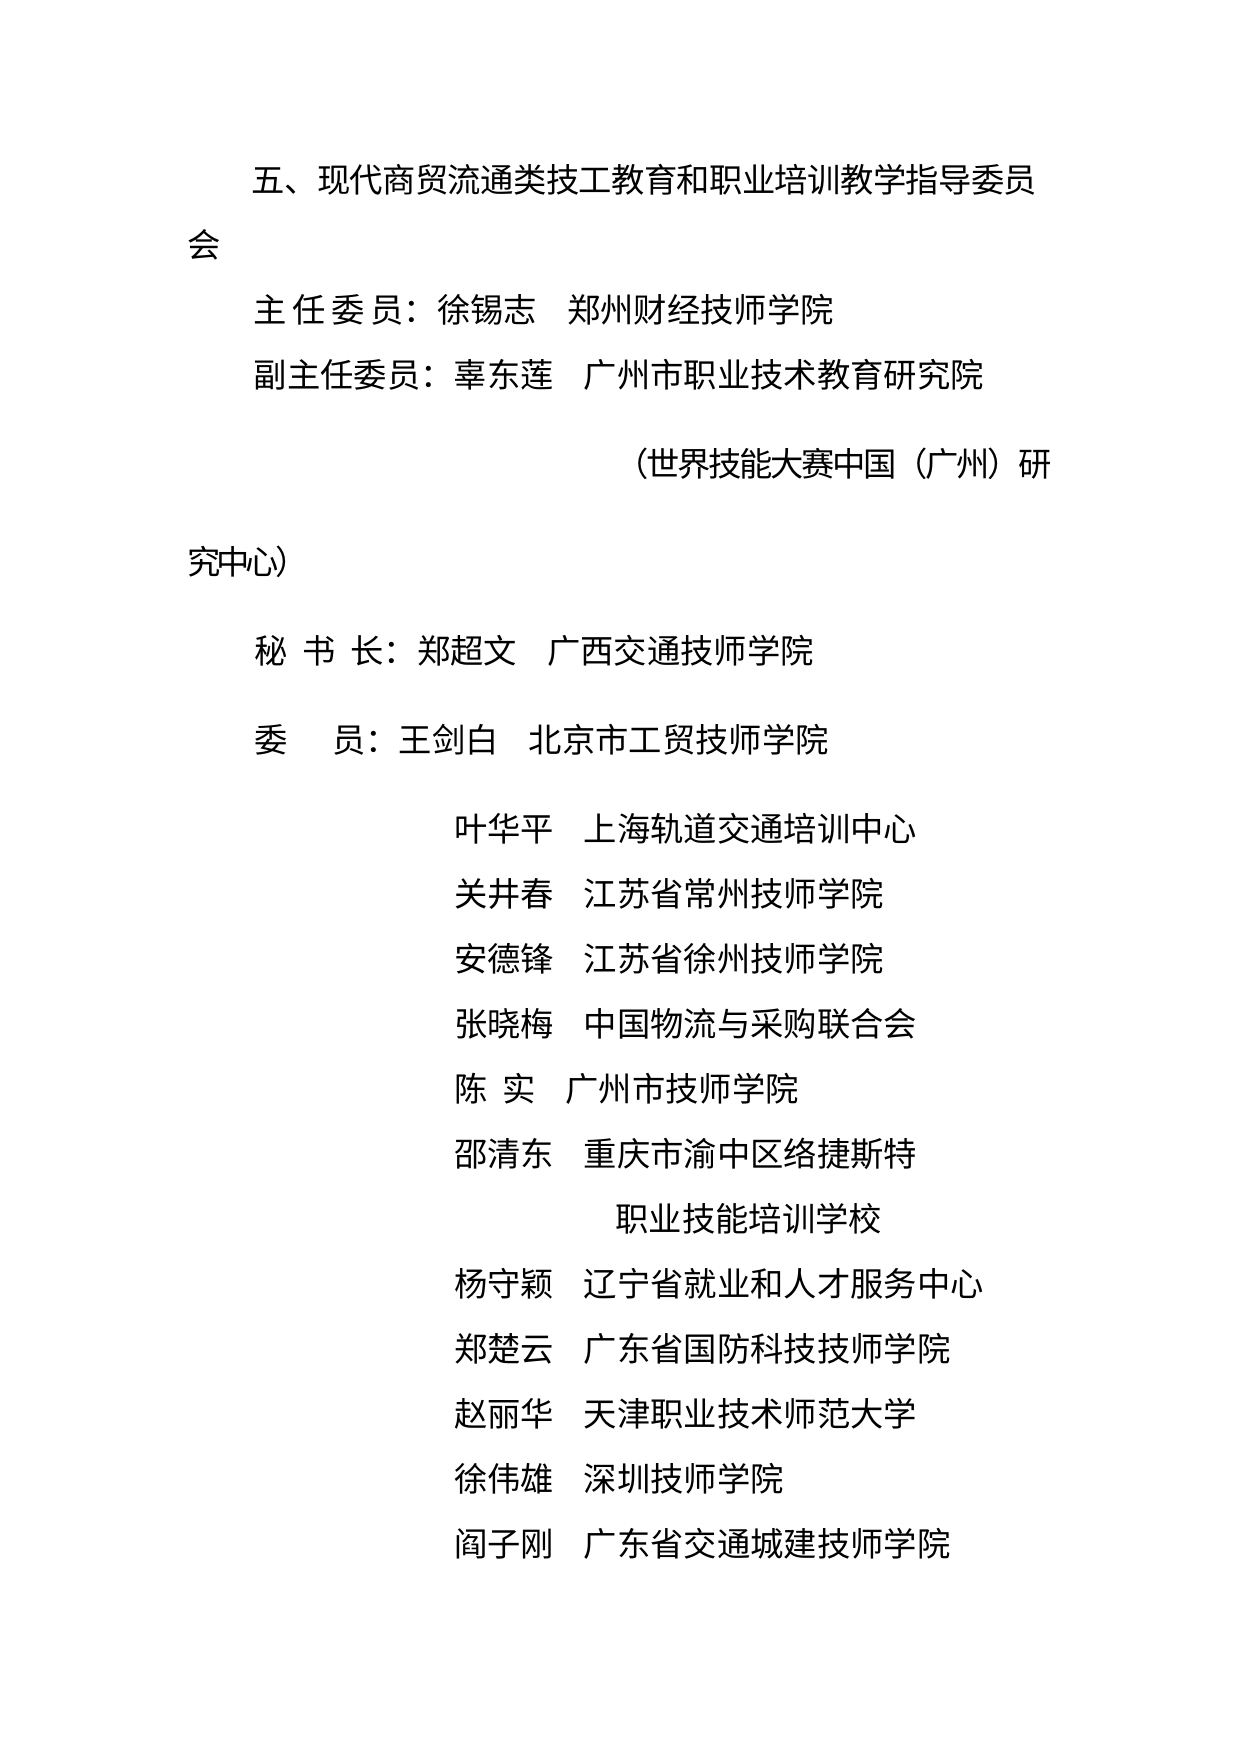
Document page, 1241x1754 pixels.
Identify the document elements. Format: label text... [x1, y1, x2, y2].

text 五、现代商贸流通类技工教育和职业培训教学指导委员会 [187, 146, 1053, 276]
text 秘 书 长：郑超文 广西交通技师学院 [187, 616, 1053, 681]
text 邵清东 重庆市渝中区络捷斯特 [187, 1119, 1053, 1184]
text 徐伟雄 深圳技师学院 [187, 1444, 1053, 1509]
text 职业技能培训学校 [187, 1184, 1053, 1249]
text 安德锋 江苏省徐州技师学院 [187, 924, 1053, 989]
text 赵丽华 天津职业技术师范大学 [187, 1379, 1053, 1444]
text 张晓梅 中国物流与采购联合会 [187, 989, 1053, 1054]
text 郑楚云 广东省国防科技技师学院 [187, 1314, 1053, 1379]
text 阎子刚 广东省交通城建技师学院 [187, 1509, 1053, 1574]
text 杨守颖 辽宁省就业和人才服务中心 [187, 1249, 1053, 1314]
text 叶华平 上海轨道交通培训中心 [187, 794, 1053, 859]
text （世界技能大赛中国（广州）研究中心） [187, 430, 1053, 592]
text 陈 实 广州市技师学院 [187, 1054, 1053, 1119]
text 主任委员：徐锡志 郑州财经技师学院 [254, 276, 1053, 341]
text 副主任委员：辜东莲 广州市职业技术教育研究院 [254, 341, 1053, 406]
text 关井春 江苏省常州技师学院 [187, 859, 1053, 924]
text 委 员：王剑白 北京市工贸技师学院 [187, 705, 1053, 770]
